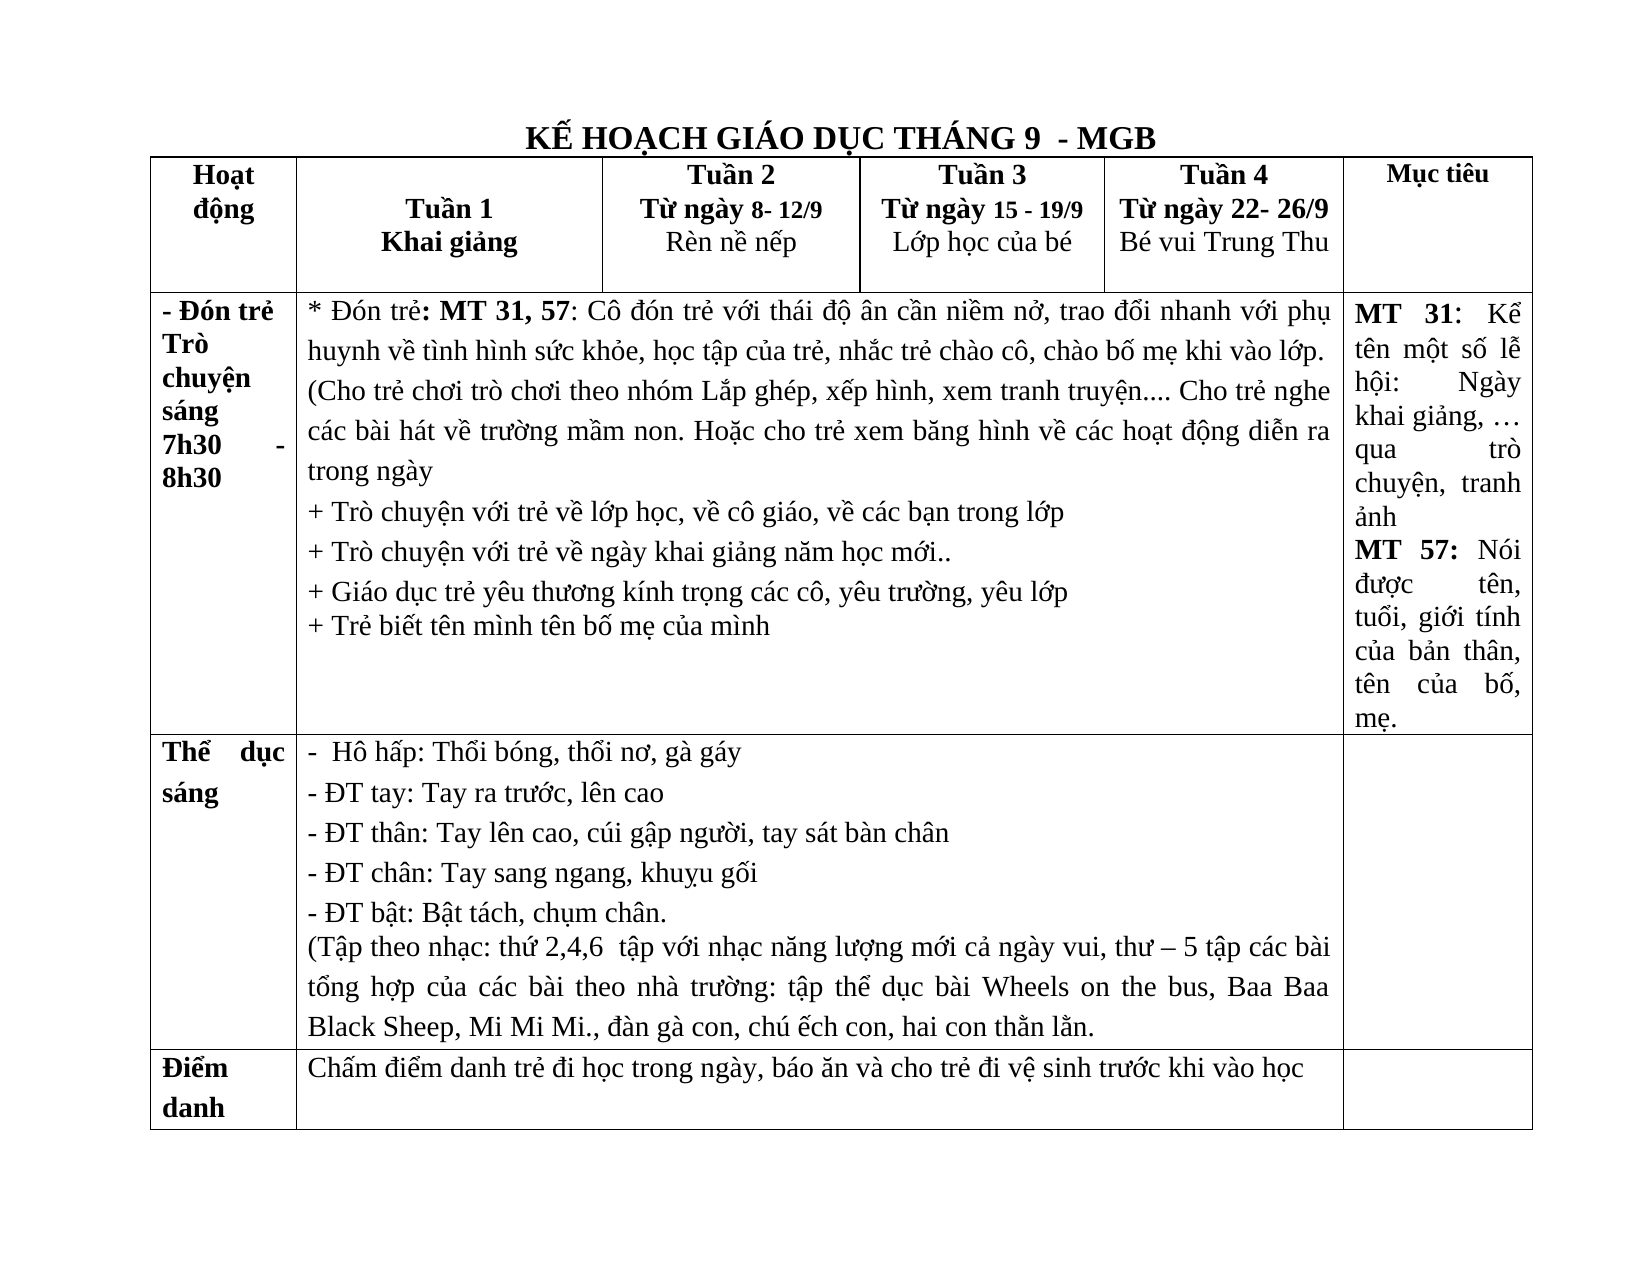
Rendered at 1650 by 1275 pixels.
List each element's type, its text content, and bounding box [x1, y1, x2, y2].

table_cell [297, 1050, 1343, 1129]
table_header Mục tiêu [1344, 158, 1532, 292]
table_header Hoạt động [151, 158, 296, 292]
table_cell MT 31: Kể tên một số lễ hội: Ngày khai giảng, …qua trò chuyện, tranh ảnh MT 57: Nói được tên, tuổi, giới tính của bản thân, tên của bố, mẹ. [1344, 293, 1532, 733]
table_cell [1344, 1050, 1532, 1129]
text KẾ HOẠCH GIÁO DỤC THÁNG 9 - MGB [150, 118, 1532, 156]
table_cell - Hô hấp: Thổi bóng, thổi nơ, gà gáy - ĐT tay: Tay ra trước, lên cao - ĐT thân: Tay lên cao, cúi gập người, tay sát bàn chân - ĐT chân: Tay sang ngang, khuỵu gối - ĐT bật: Bật tách, chụm chân. (Tập theo nhạc: thứ 2,4,6 tập với nhạc năng lượng mới cả ngày vui, thư – 5 tập các bài tổng hợp của các bài theo nhà trường: tập thể dục bài Wheels on the bus, Baa Baa Black Sheep, Mi Mi Mi., đàn gà con, chú ếch con, hai con thằn lằn. [297, 735, 1343, 1049]
table_cell * Đón trẻ: MT 31, 57: Cô đón trẻ với thái độ ân cần niềm nở, trao đổi nhanh với phụ huynh về tình hình sức khỏe, học tập của trẻ, nhắc trẻ chào cô, chào bố mẹ khi vào lớp. (Cho trẻ chơi trò chơi theo nhóm Lắp ghép, xếp hình, xem tranh truyện.... Cho trẻ nghe các bài hát về trường mầm non. Hoặc cho trẻ xem băng hình về các hoạt động diễn ra trong ngày + Trò chuyện với trẻ về lớp học, về cô giáo, về các bạn trong lớp + Trò chuyện với trẻ về ngày khai giảng năm học mới.. + Giáo dục trẻ yêu thương kính trọng các cô, yêu trường, yêu lớp + Trẻ biết tên mình tên bố mẹ của mình [297, 293, 1343, 733]
table_cell Điểm danh -Vệ sinh [151, 1050, 296, 1129]
table_header Tuần 2 Từ ngày 8- 12/9 Rèn nề nếp [603, 158, 859, 292]
table_header Tuần 1 Khai giảng [297, 158, 602, 292]
table_header Tuần 4 Từ ngày 22- 26/9 Bé vui Trung Thu [1105, 158, 1343, 292]
table_cell - Đón trẻ Trò chuyện sáng 7h30 -8h30 [151, 293, 296, 733]
table_cell Thể dục sáng [151, 735, 296, 1049]
table_cell [1344, 735, 1532, 1049]
table_header Tuần 3 Từ ngày 15 - 19/9 Lớp học của bé [861, 158, 1104, 292]
